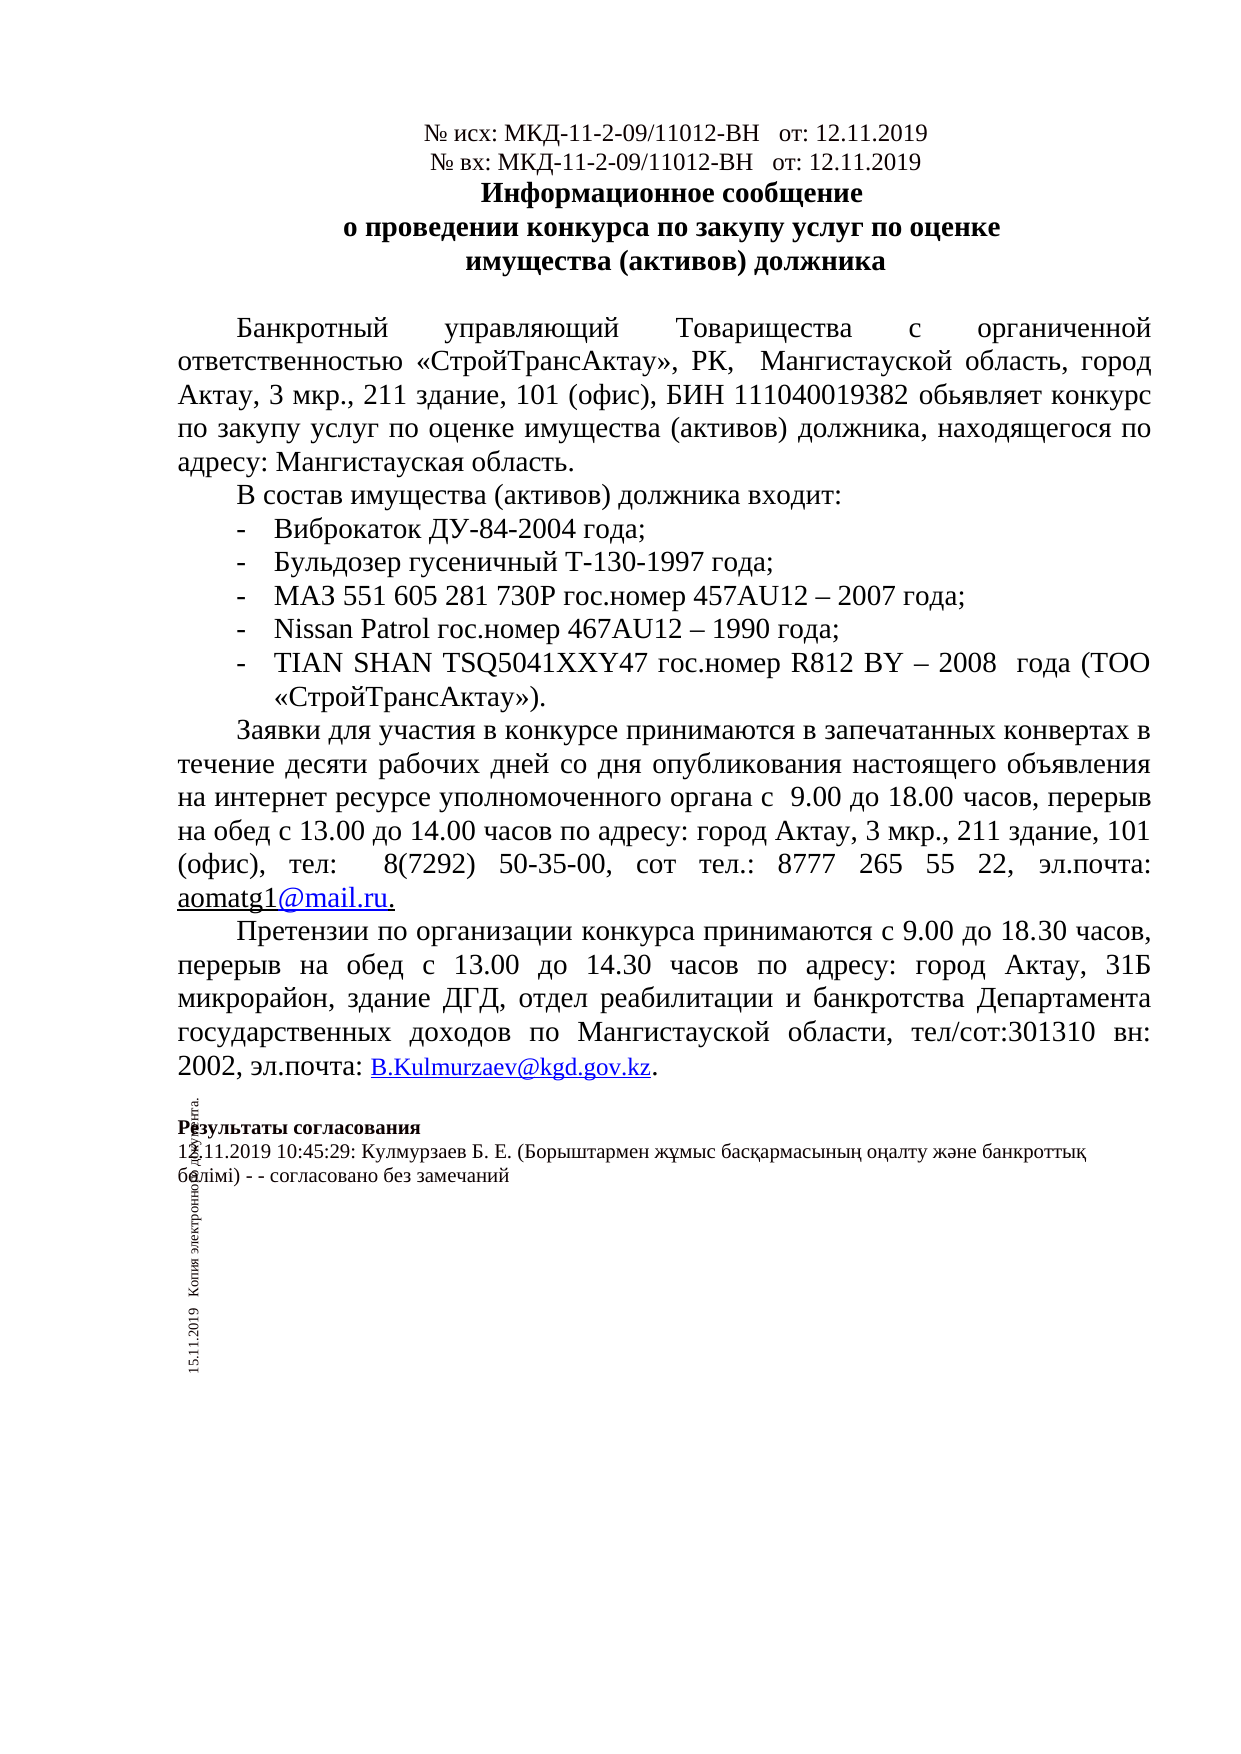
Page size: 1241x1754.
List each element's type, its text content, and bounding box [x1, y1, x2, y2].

list Nissan Patrol гос.номер 467AU12 – 1990 года; [236, 612, 1152, 645]
list Виброкаток ДУ-84-2004 года; [236, 511, 1152, 544]
text Результаты согласования 12.11.2019 10:45:29: Кулмурзаев Б. Е. (Борыштармен жұмыс басқармасының оңалту және банкроттық бөлімі) - - cогласовано без замечаний [177, 1115, 1152, 1216]
text Информационное сообщение о проведении конкурса по закупу услуг по оценке имущества (активов) должника [192, 176, 1152, 276]
list Бульдозер гусеничный Т-130-1997 года; [236, 544, 1152, 578]
list TIAN SHAN TSQ5041XXY47 гос.номер R812 BY – 2008 года (ТОО «СтройТрансАктау»). [236, 645, 1152, 712]
text Банкротный управляющий Товарищества с органиченной ответственностью «СтройТрансАктау», РК, Мангистауской область, город Актау, 3 мкр., 211 здание, 101 (офис), БИН 111040019382 обьявляет конкурс по закупу услуг по оценке имущества (активов) должника, находящегося по адресу: Мангистауская область. [177, 310, 1152, 477]
table_header № исх: МКД-11-2-09/11012-ВН от: 12.11.2019 № вх: МКД-11-2-09/11012-ВН от: 12.11.2019 [177, 118, 1174, 176]
list МАЗ 551 605 281 730P гос.номер 457AU12 – 2007 года; [236, 578, 1152, 612]
text Претензии по организации конкурса принимаются с 9.00 до 18.30 часов, перерыв на обед с 13.00 до 14.30 часов по адресу: город Актау, 31Б микрорайон, здание ДГД, отдел реабилитации и банкротства Департамента государственных доходов по Мангистауской области, тел/сот:301310 вн: 2002, эл.почта: B.Kulmurzaev@kgd.gov.kz. [177, 913, 1152, 1081]
text В состав имущества (активов) должника входит: [177, 477, 1152, 511]
text Заявки для участия в конкурсе принимаются в запечатанных конвертах в течение десяти рабочих дней со дня опубликования настоящего объявления на интернет ресурсе уполномоченного органа с 9.00 до 18.00 часов, перерыв на обед с 13.00 до 14.00 часов по адресу: город Актау, 3 мкр., 211 здание, 101 (офис), тел: 8(7292) 50-35-00, сот тел.: 8777 265 55 22, эл.почта: aomatg1@mail.ru. [177, 712, 1152, 913]
